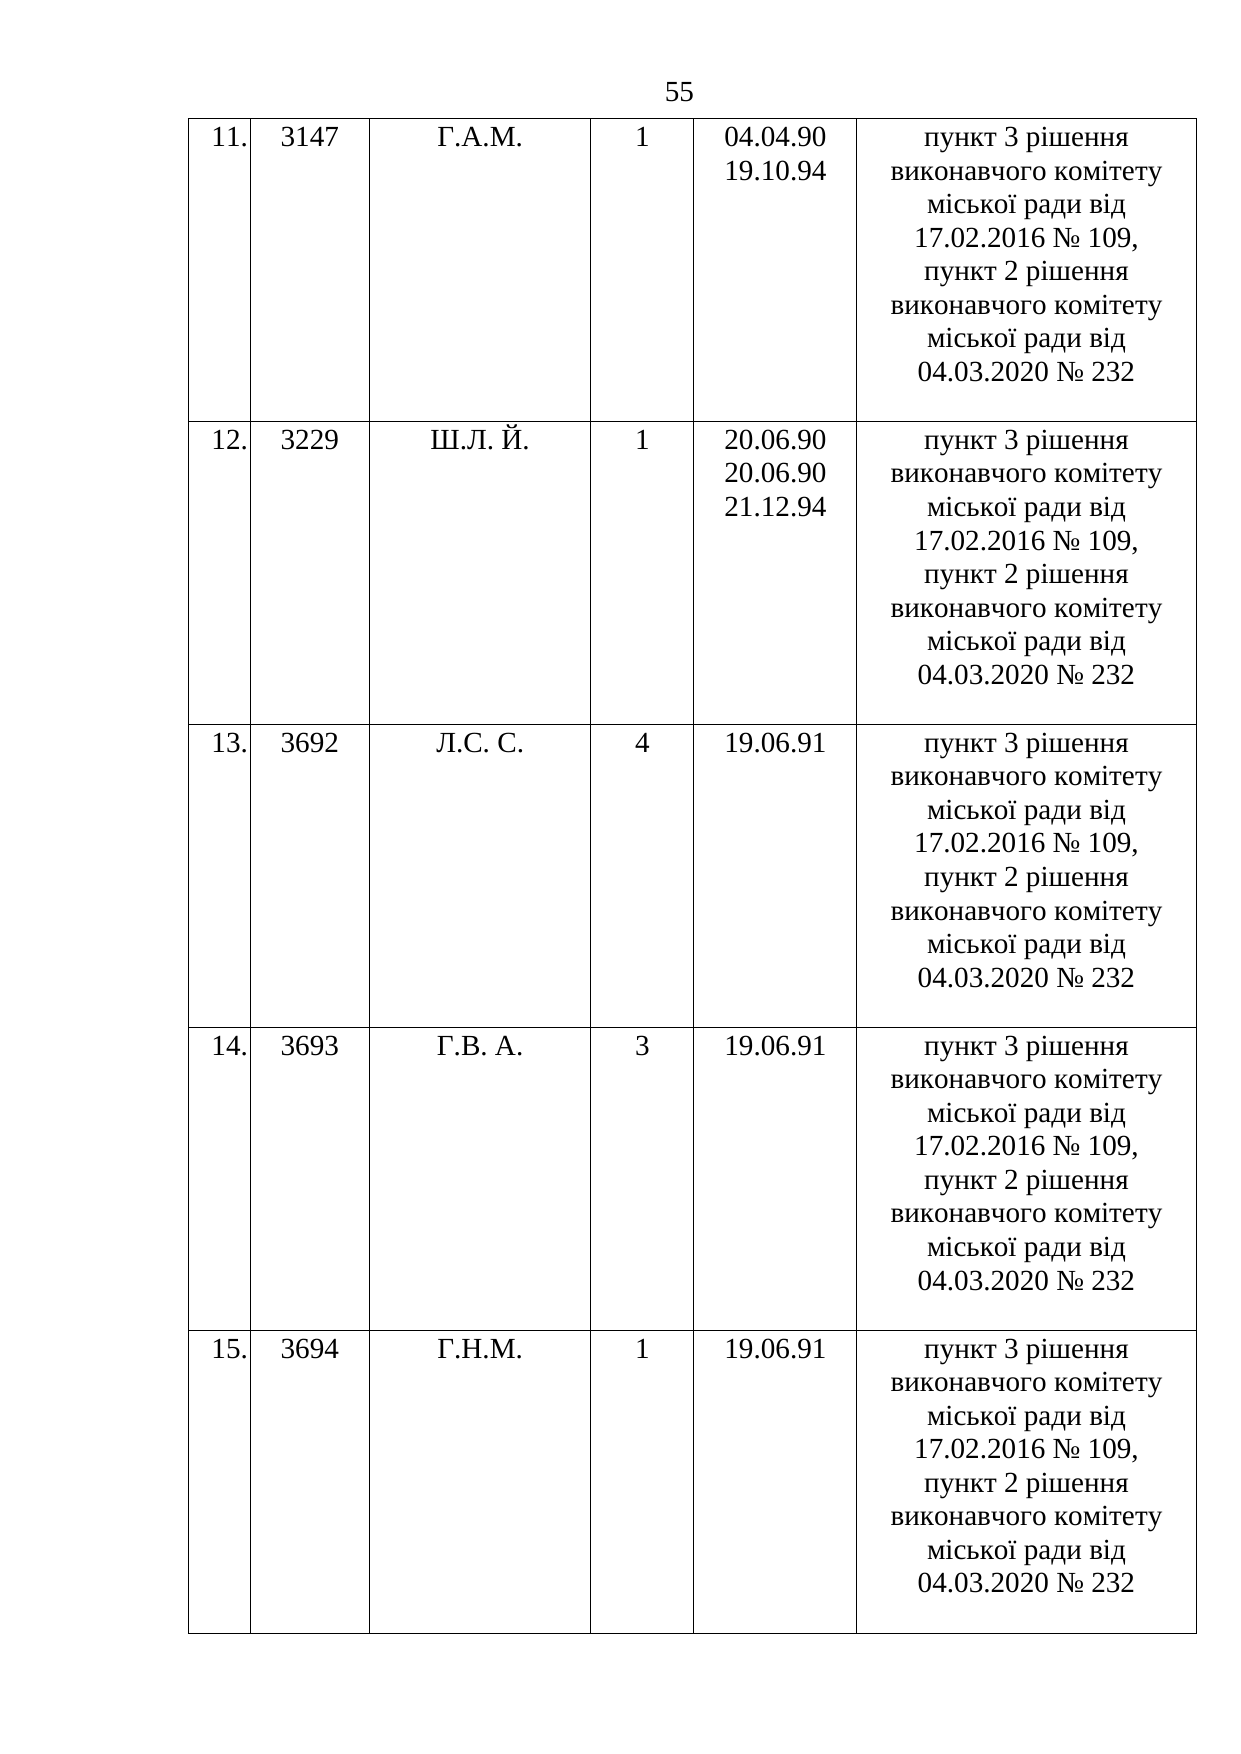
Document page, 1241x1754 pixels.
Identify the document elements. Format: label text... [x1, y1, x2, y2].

table_cell [189, 725, 250, 1027]
table_cell 04.04.90 19.10.94 [694, 119, 856, 421]
table_cell 3693 [251, 1028, 369, 1330]
table_cell [189, 422, 250, 724]
table_cell 3692 [251, 725, 369, 1027]
table_cell Г.Н.М. [370, 1331, 590, 1633]
table_cell Г.В. А. [370, 1028, 590, 1330]
table_cell пункт 3 рішення виконавчого комітету міської ради від 17.02.2016 № 109, пункт 2 рішення виконавчого комітету міської ради від 04.03.2020 № 232 [857, 422, 1196, 724]
table_cell Г.А.М. [370, 119, 590, 421]
table_cell 20.06.90 20.06.90 21.12.94 [694, 422, 856, 724]
table_cell 19.06.91 [694, 1028, 856, 1330]
table_cell 3694 [251, 1331, 369, 1633]
table_cell [189, 119, 250, 421]
table_cell Л.С. С. [370, 725, 590, 1027]
table_cell 19.06.91 [694, 725, 856, 1027]
table_cell 1 [591, 422, 693, 724]
table_cell пункт 3 рішення виконавчого комітету міської ради від 17.02.2016 № 109, пункт 2 рішення виконавчого комітету міської ради від 04.03.2020 № 232 [857, 725, 1196, 1027]
table_cell 4 [591, 725, 693, 1027]
table_cell пункт 3 рішення виконавчого комітету міської ради від 17.02.2016 № 109, пункт 2 рішення виконавчого комітету міської ради від 04.03.2020 № 232 [857, 1028, 1196, 1330]
table_cell 19.06.91 [694, 1331, 856, 1633]
table_cell 1 [591, 1331, 693, 1633]
table_cell Ш.Л. Й. [370, 422, 590, 724]
table_cell 1 [591, 119, 693, 421]
table_cell 3147 [251, 119, 369, 421]
table_cell 3229 [251, 422, 369, 724]
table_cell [857, 119, 1196, 421]
table_cell [189, 1331, 250, 1633]
table_cell [189, 1028, 250, 1330]
table_cell 3 [591, 1028, 693, 1330]
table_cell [857, 1331, 1196, 1633]
